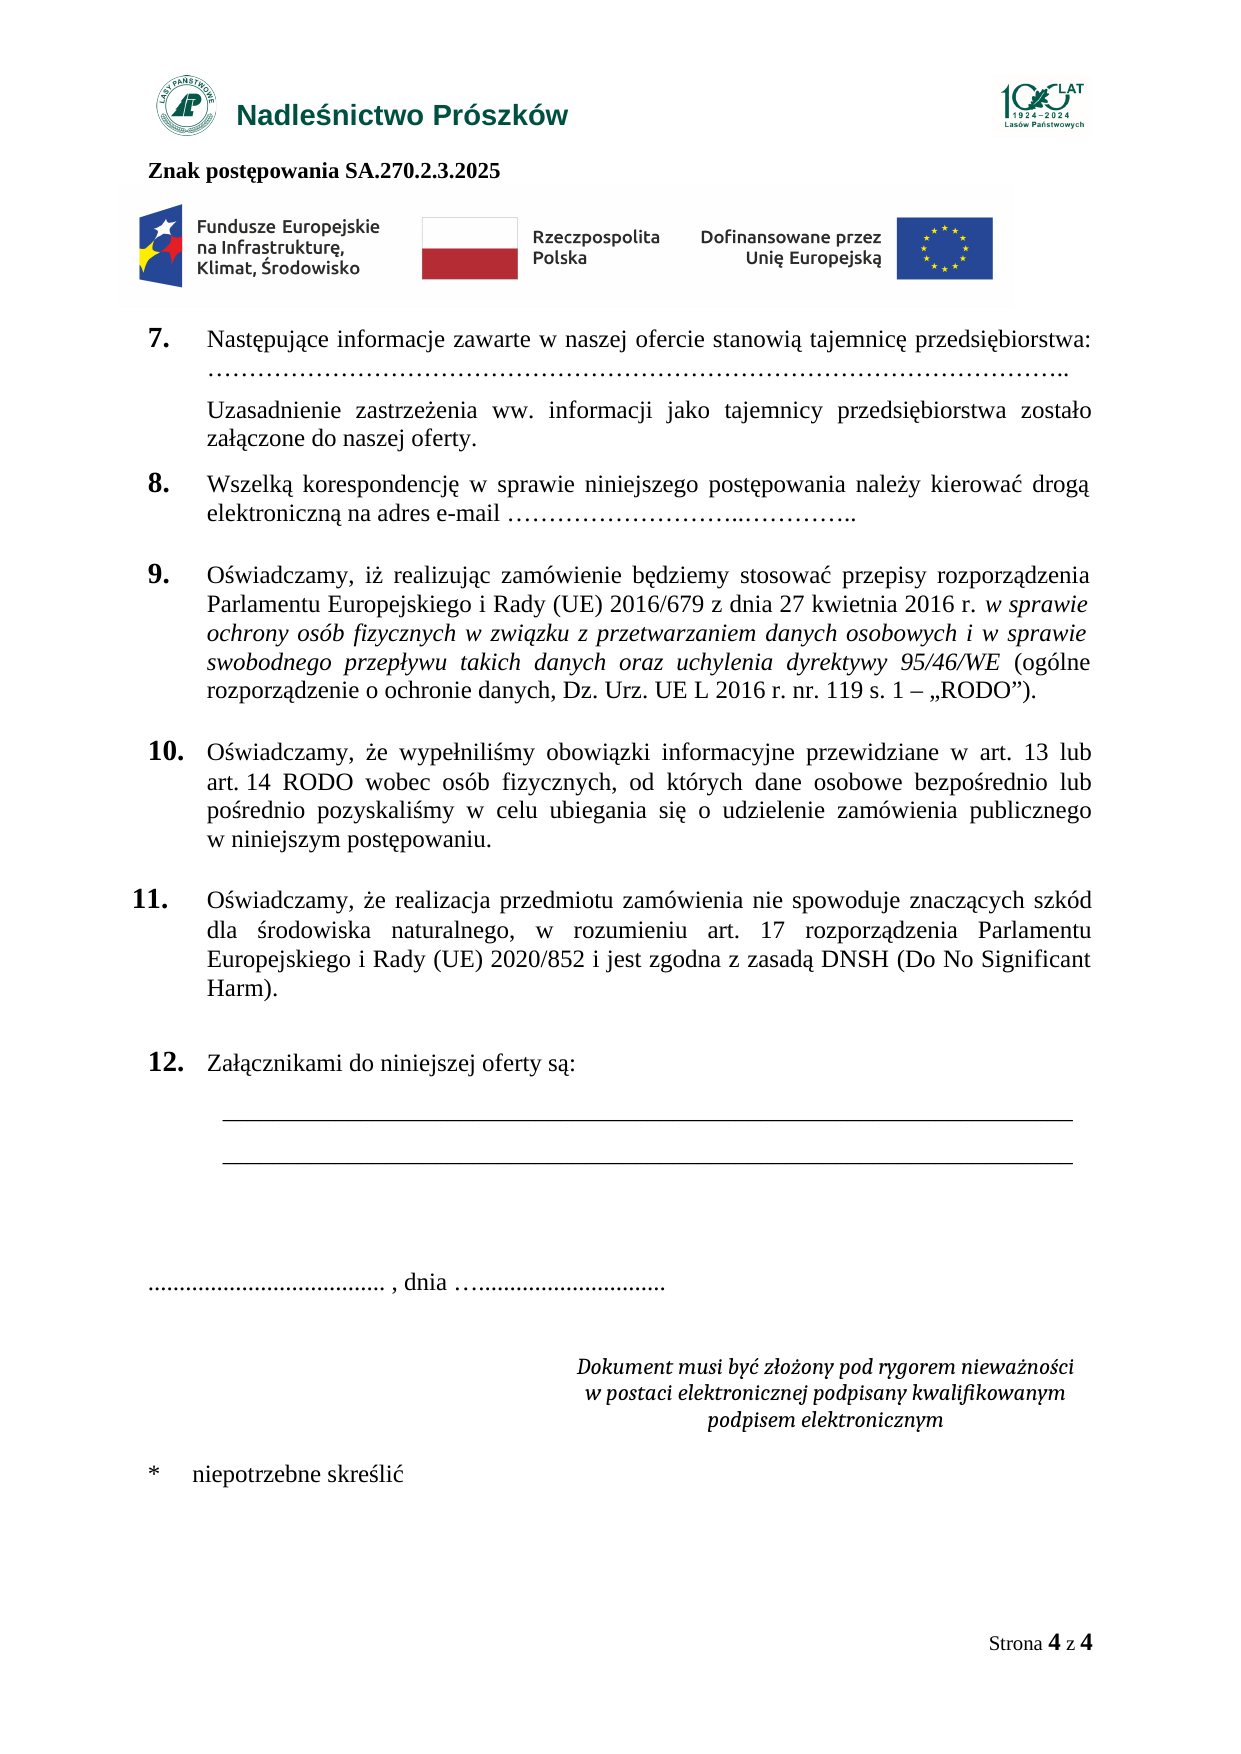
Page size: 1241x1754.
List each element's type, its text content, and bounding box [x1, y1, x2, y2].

list ____________________________________________________________________ [223, 1095, 1093, 1124]
list Oświadczamy, że realizacja przedmiotu zamówienia nie spowoduje znaczących szkód dla środowiska naturalnego, w rozumieniu art. 17 rozporządzenia Parlamentu Europejskiego i Rady (UE) 2020/852 i jest zgodna z zasadą DNSH (Do No Significant Harm). [132, 882, 1093, 1001]
text w postaci elektronicznej podpisany kwalifikowanym podpisem elektronicznym [561, 1380, 1093, 1433]
list Oświadczamy, że wypełniliśmy obowiązki informacyjne przewidziane w art. 13 lub art. 14 RODO wobec osób fizycznych, od których dane osobowe bezpośrednio lub pośrednio pozyskaliśmy w celu ubiegania się o udzielenie zamówienia publicznego w niniejszym postępowaniu. [148, 733, 1093, 853]
list ____________________________________________________________________ [223, 1138, 1093, 1167]
picture [118, 183, 1015, 308]
list Wszelką korespondencję w sprawie niniejszego postępowania należy kierować drogą elektroniczną na adres e-mail ………………………..………….. [148, 465, 1090, 527]
list Załącznikami do niniejszej oferty są: [148, 1044, 1090, 1078]
list Uzasadnienie zastrzeżenia ww. informacji jako tajemnicy przedsiębiorstwa zostało załączone do naszej oferty. [207, 395, 1093, 452]
text * niepotrzebne skreślić [148, 1459, 1093, 1488]
text ...................................... , dnia ….............................. [148, 1267, 1093, 1296]
text Dokument musi być złożony pod rygorem nieważności [561, 1354, 1093, 1380]
list Oświadczamy, iż realizując zamówienie będziemy stosować przepisy rozporządzenia Parlamentu Europejskiego i Rady (UE) 2016/679 z dnia 27 kwietnia 2016 r. w sprawie ochrony osób fizycznych w związku z przetwarzaniem danych osobowych i w sprawie swobodnego przepływu takich danych oraz uchylenia dyrektywy 95/46/WE (ogólne rozporządzenie o ochronie danych, Dz. Urz. UE L 2016 r. nr. 119 s. 1 – „RODO”). [148, 556, 1090, 704]
picture [992, 75, 1092, 137]
list Następujące informacje zawarte w naszej ofercie stanowią tajemnicę przedsiębiorstwa: ………………………………………………………………………………………….. [148, 320, 1093, 382]
